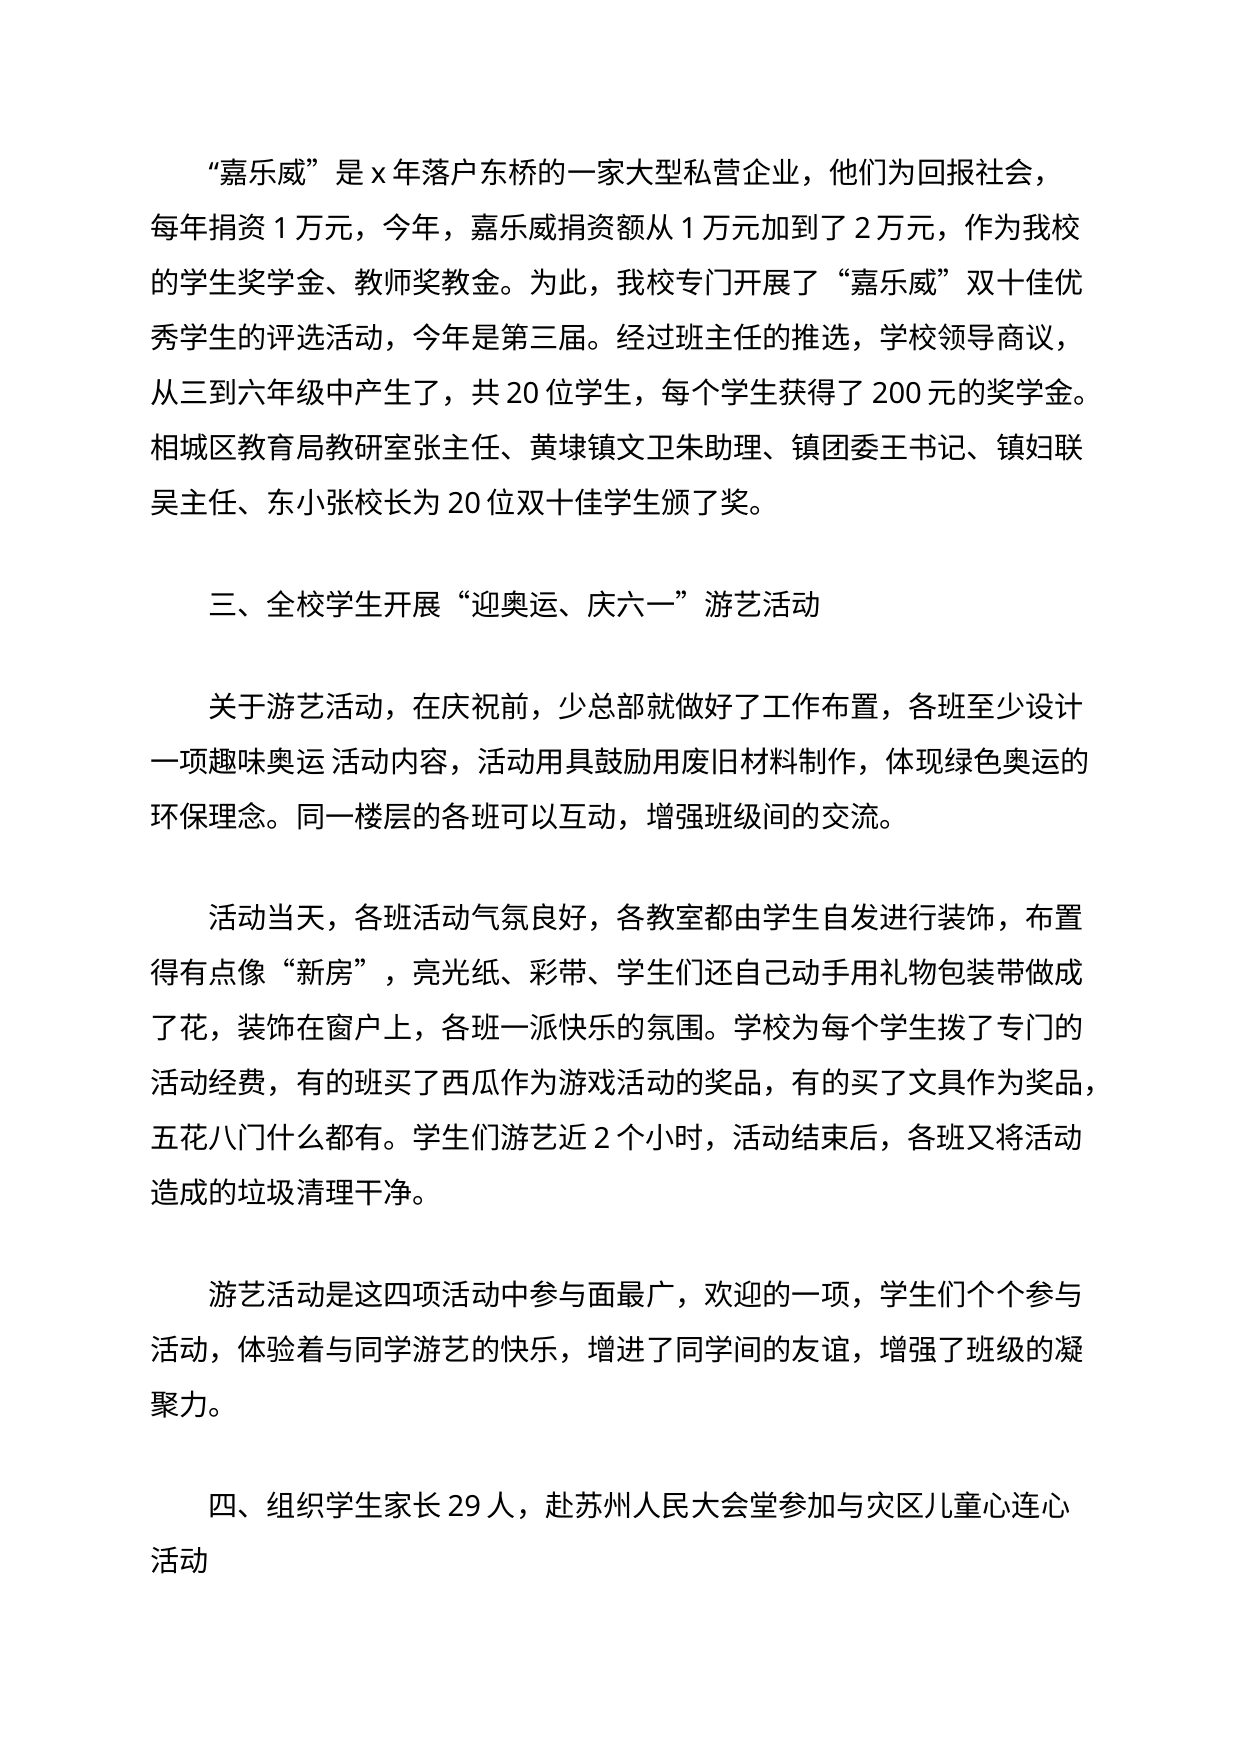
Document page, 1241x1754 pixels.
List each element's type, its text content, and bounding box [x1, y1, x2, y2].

text 活动当天，各班活动气氛良好，各教室都由学生自发进行装饰，布置得有点像“新房”，亮光纸、彩带、学生们还自己动手用礼物包装带做成了花，装饰在窗户上，各班一派快乐的氛围。学校为每个学生拨了专门的活动经费，有的班买了西瓜作为游戏活动的奖品，有的买了文具作为奖品，五花八门什么都有。学生们游艺近2个小时，活动结束后，各班又将活动造成的垃圾清理干净。 [150, 895, 1090, 1212]
text 三、全校学生开展“迎奥运、庆六一”游艺活动 [150, 582, 1090, 624]
text 四、组织学生家长29人，赴苏州人民大会堂参加与灾区儿童心连心活动 [150, 1483, 1090, 1580]
text 关于游艺活动，在庆祝前，少总部就做好了工作布置，各班至少设计一项趣味奥运 活动内容，活动用具鼓励用废旧材料制作，体现绿色奥运的环保理念。同一楼层的各班可以互动，增强班级间的交流。 [150, 683, 1090, 836]
text 游艺活动是这四项活动中参与面最广，欢迎的一项，学生们个个参与活动，体验着与同学游艺的快乐，增进了同学间的友谊，增强了班级的凝聚力。 [150, 1271, 1090, 1423]
text “嘉乐威”是x年落户东桥的一家大型私营企业，他们为回报社会，每年捐资1万元，今年，嘉乐威捐资额从1万元加到了2万元，作为我校的学生奖学金、教师奖教金。为此，我校专门开展了“嘉乐威”双十佳优秀学生的评选活动，今年是第三届。经过班主任的推选，学校领导商议，从三到六年级中产生了，共20位学生，每个学生获得了200元的奖学金。相城区教育局教研室张主任、黄埭镇文卫朱助理、镇团委王书记、镇妇联吴主任、东小张校长为20位双十佳学生颁了奖。 [150, 150, 1090, 522]
